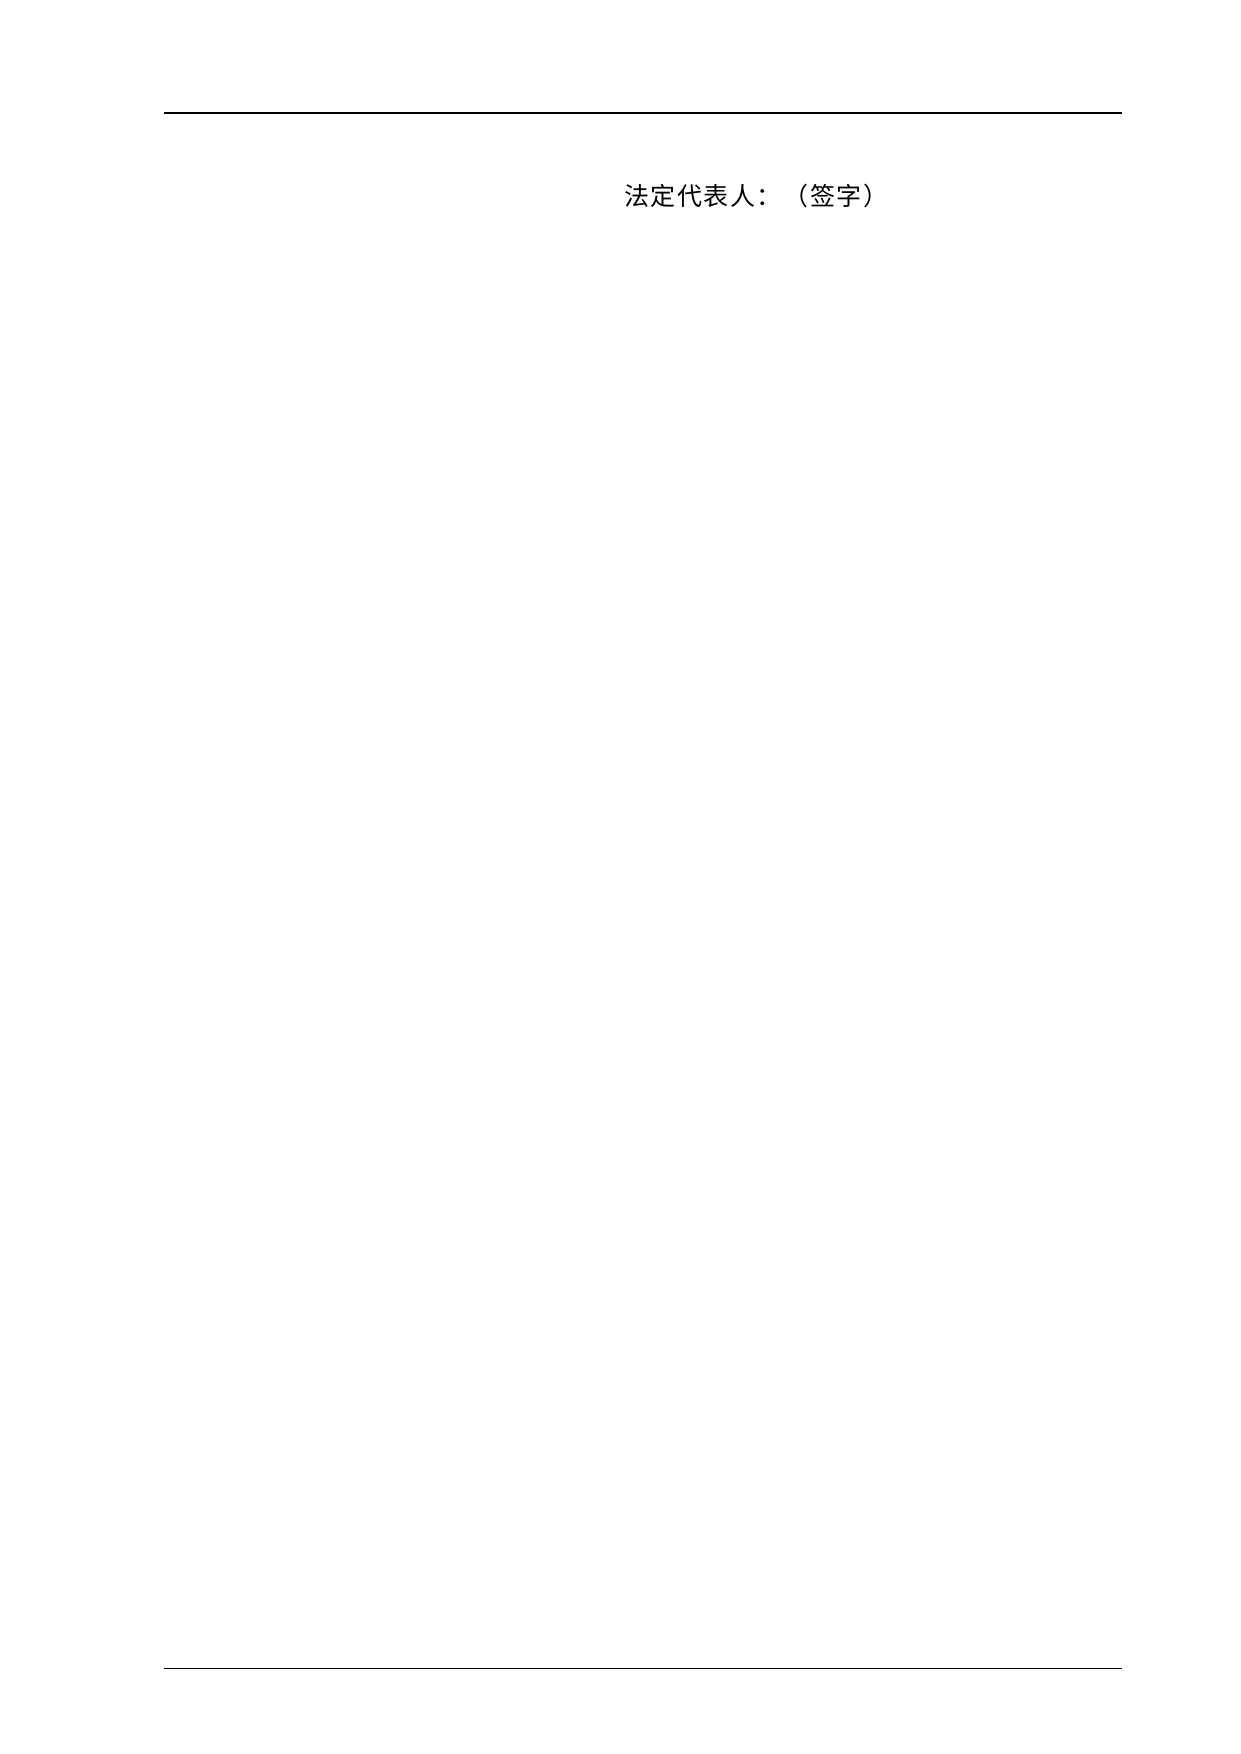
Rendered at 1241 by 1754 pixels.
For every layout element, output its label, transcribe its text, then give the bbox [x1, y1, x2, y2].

text 法定代表人：（签字） [164, 162, 1122, 227]
